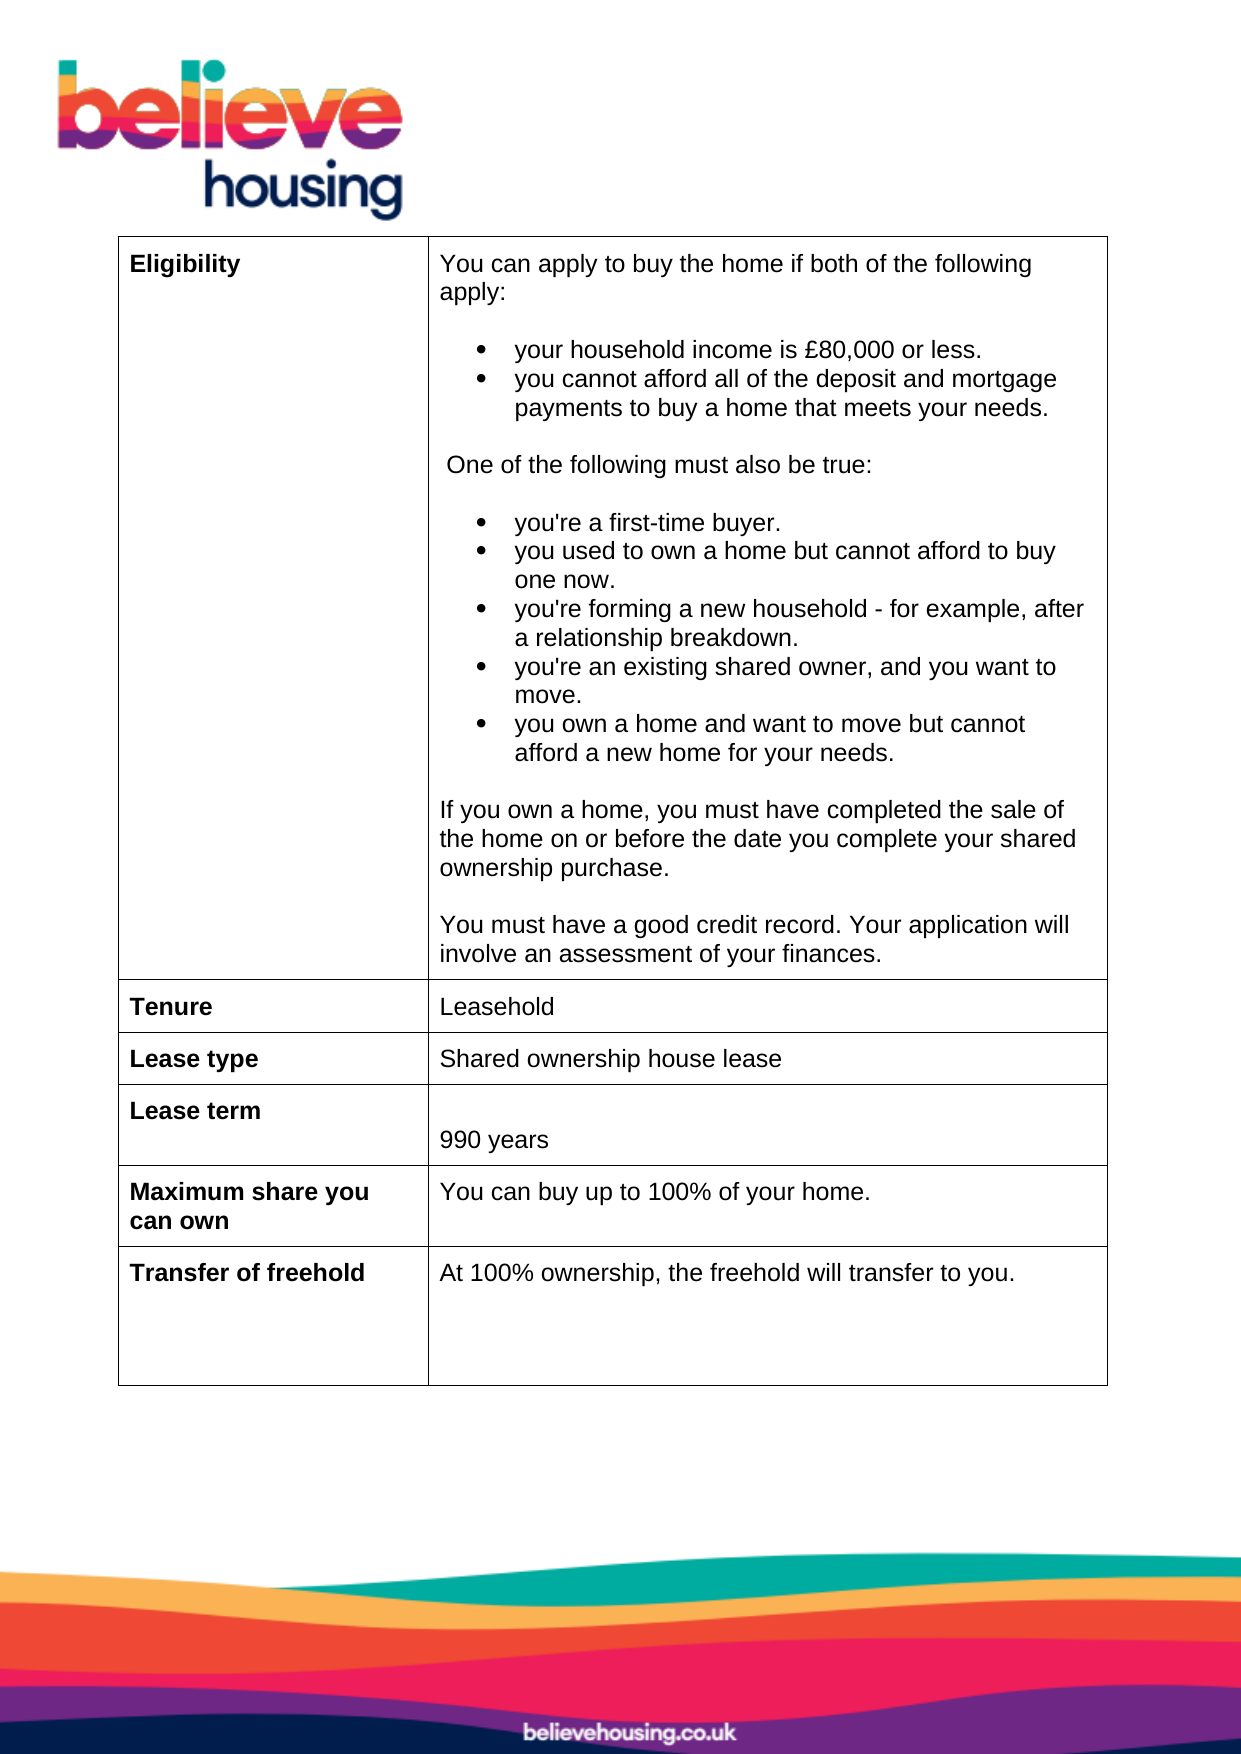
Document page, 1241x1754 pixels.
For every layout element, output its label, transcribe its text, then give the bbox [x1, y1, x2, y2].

table_cell Lease type [119, 1033, 428, 1084]
table_cell Leasehold [429, 980, 1107, 1032]
table_cell Lease term [119, 1085, 428, 1165]
table_cell You can buy up to 100% of your home. [429, 1166, 1107, 1246]
table_cell Transfer of freehold [119, 1247, 428, 1384]
table_cell At 100% ownership, the freehold will transfer to you. [429, 1247, 1107, 1384]
table_cell Eligibility [119, 237, 428, 979]
table_cell Maximum share you can own [119, 1166, 428, 1246]
table_cell You can apply to buy the home if both of the following apply: your household income is £80,000 or less. you cannot afford all of the deposit and mortgage payments to buy a home that meets your needs. One of the following must also be true: you're a first-time buyer. you used to own a home but cannot afford to buy one now. you're forming a new household - for example, after a relationship breakdown. you're an existing shared owner, and you want to move. you own a home and want to move but cannot afford a new home for your needs. If you own a home, you must have completed the sale of the home on or before the date you complete your shared ownership purchase. You must have a good credit record. Your application will involve an assessment of your finances. [429, 237, 1107, 979]
table_cell Tenure [119, 980, 428, 1032]
table_cell Shared ownership house lease [429, 1033, 1107, 1084]
table_cell 990 years [429, 1085, 1107, 1165]
